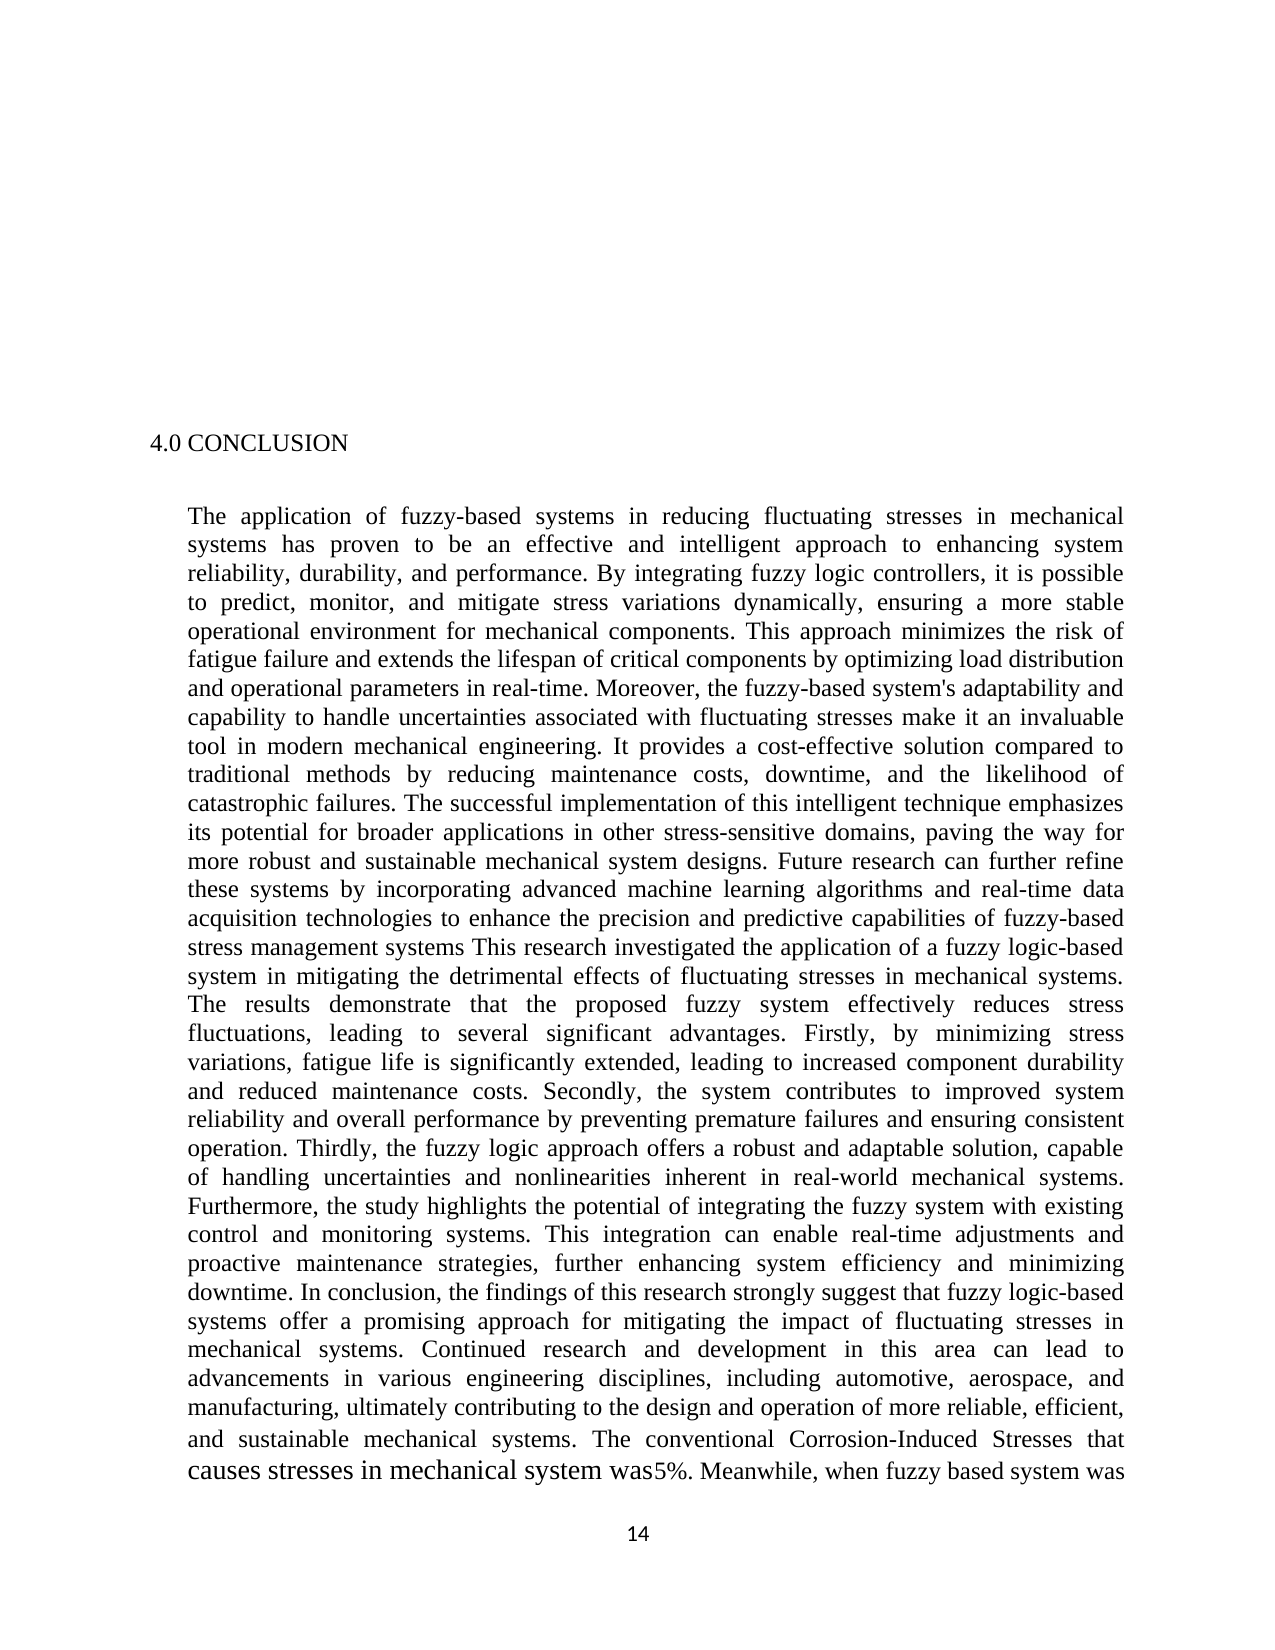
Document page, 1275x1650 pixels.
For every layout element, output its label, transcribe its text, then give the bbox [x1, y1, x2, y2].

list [187, 501, 1125, 1486]
text 4.0 CONCLUSION [150, 428, 1125, 457]
